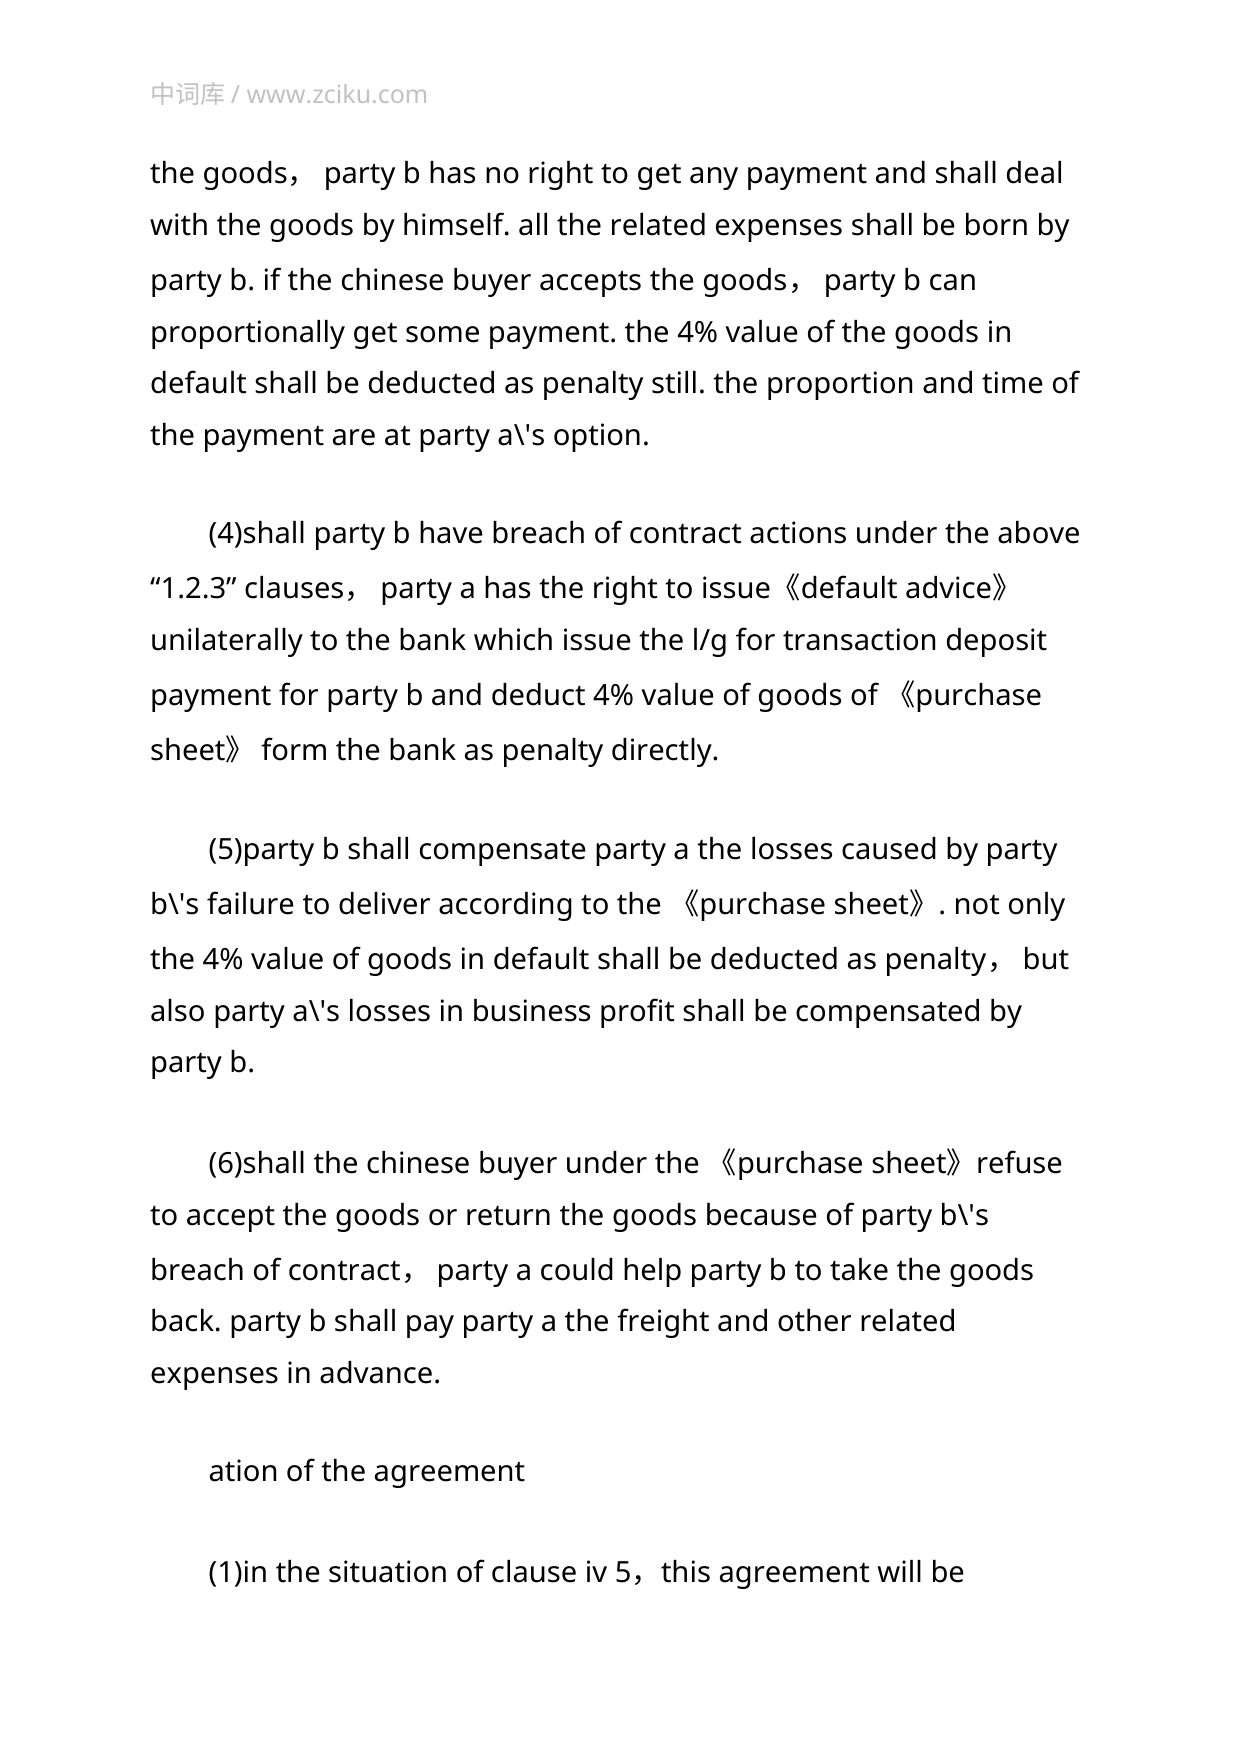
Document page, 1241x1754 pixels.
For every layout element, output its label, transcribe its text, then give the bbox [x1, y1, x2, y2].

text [150, 1549, 1090, 1591]
text (5)party b shall compensate party a the losses caused by party b\'s failure to deliver according to the 《purchase sheet》. not only the 4% value of goods in default shall be deducted as penalty， but also party a\'s losses in business profit shall be compensated by party b. [150, 828, 1090, 1081]
text ation of the agreement [150, 1451, 1090, 1490]
text (6)shall the chinese buyer under the 《purchase sheet》refuse to accept the goods or return the goods because of party b\'s breach of contract， party a could help party b to take the goods back. party b shall pay party a the freight and other related expenses in advance. [150, 1140, 1090, 1392]
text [150, 150, 1090, 454]
text (4)shall party b have breach of contract actions under the above “1.2.3” clauses， party a has the right to issue《default advice》 unilaterally to the bank which issue the l/g for transaction deposit payment for party b and deduct 4% value of goods of 《purchase sheet》 form the bank as penalty directly. [150, 512, 1090, 769]
